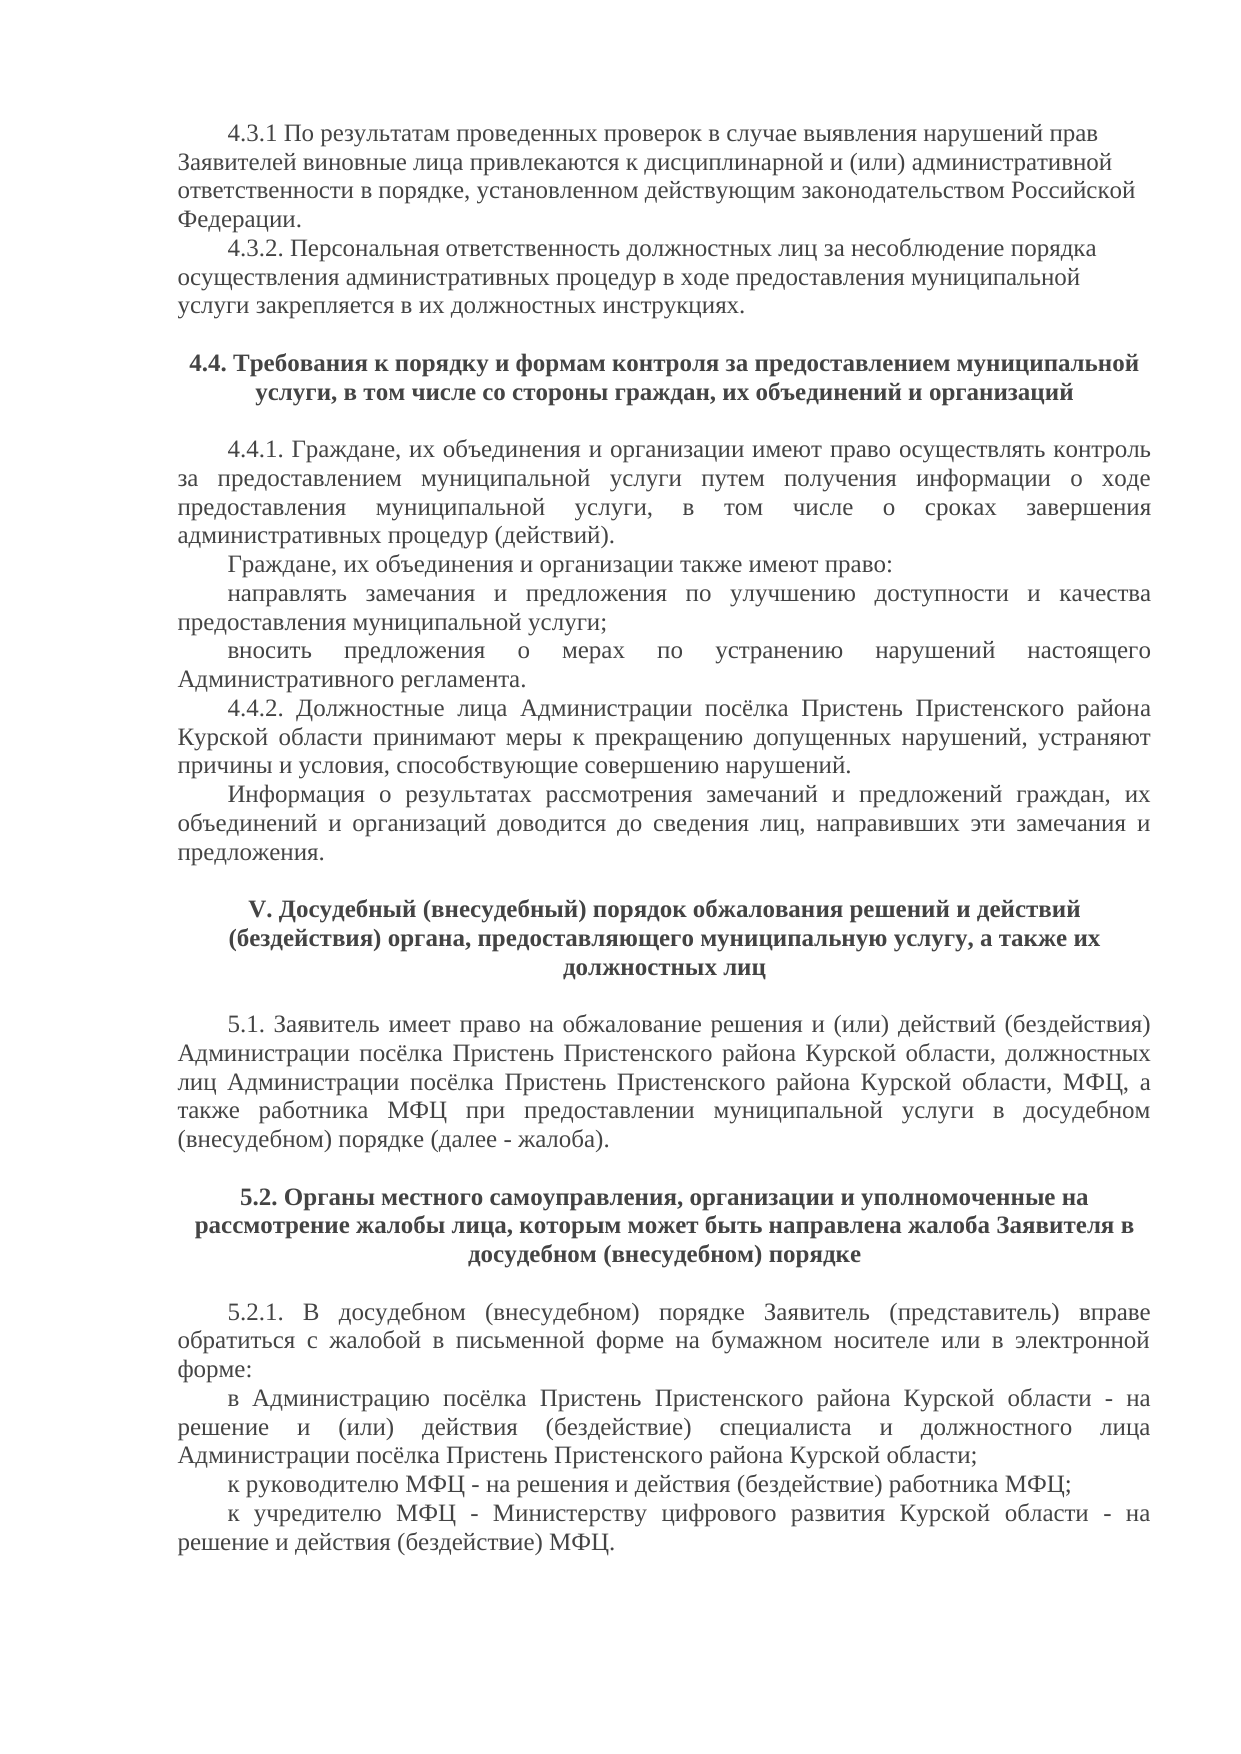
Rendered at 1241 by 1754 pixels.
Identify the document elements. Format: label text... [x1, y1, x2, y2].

text Граждане, их объединения и организации также имеют право: [177, 549, 1152, 578]
text 5.2. Органы местного самоуправления, организации и уполномоченные на рассмотрение жалобы лица, которым может быть направлена жалоба Заявителя в досудебном (внесудебном) порядке [177, 1182, 1152, 1268]
text вносить предложения о мерах по устранению нарушений настоящего Административного регламента. [177, 636, 1152, 693]
text 5.1. Заявитель имеет право на обжалование решения и (или) действий (бездействия) Администрации посёлка Пристень Пристенского района Курской области, должностных лиц Администрации посёлка Пристень Пристенского района Курской области, МФЦ, а также работника МФЦ при предоставлении муниципальной услуги в досудебном (внесудебном) порядке (далее - жалоба). [177, 1009, 1152, 1153]
text к учредителю МФЦ - Министерству цифрового развития Курской области - на решение и действия (бездействие) МФЦ. [177, 1498, 1152, 1556]
text направлять замечания и предложения по улучшению доступности и качества предоставления муниципальной услуги; [177, 578, 1152, 636]
text в Администрацию посёлка Пристень Пристенского района Курской области - на решение и (или) действия (бездействие) специалиста и должностного лица Администрации посёлка Пристень Пристенского района Курской области; [177, 1383, 1152, 1469]
text 4.3.2. Персональная ответственность должностных лиц за несоблюдение порядка осуществления административных процедур в ходе предоставления муниципальной услуги закрепляется в их должностных инструкциях. [177, 233, 1152, 319]
text к руководителю МФЦ - на решения и действия (бездействие) работника МФЦ; [177, 1469, 1152, 1498]
text 4.3.1 По результатам проведенных проверок в случае выявления нарушений прав Заявителей виновные лица привлекаются к дисциплинарной и (или) административной ответственности в порядке, установленном действующим законодательством Российской Федерации. [177, 118, 1152, 233]
text 4.4. Требования к порядку и формам контроля за предоставлением муниципальной услуги, в том числе со стороны граждан, их объединений и организаций [177, 348, 1152, 406]
text Информация о результатах рассмотрения замечаний и предложений граждан, их объединений и организаций доводится до сведения лиц, направивших эти замечания и предложения. [177, 779, 1152, 866]
text 4.4.1. Граждане, их объединения и организации имеют право осуществлять контроль за предоставлением муниципальной услуги путем получения информации о ходе предоставления муниципальной услуги, в том числе о сроках завершения административных процедур (действий). [177, 434, 1152, 549]
text V. Досудебный (внесудебный) порядок обжалования решений и действий (бездействия) органа, предоставляющего муниципальную услугу, а также их должностных лиц [177, 894, 1152, 981]
text 4.4.2. Должностные лица Администрации посёлка Пристень Пристенского района Курской области принимают меры к прекращению допущенных нарушений, устраняют причины и условия, способствующие совершению нарушений. [177, 693, 1152, 779]
text 5.2.1. В досудебном (внесудебном) порядке Заявитель (представитель) вправе обратиться с жалобой в письменной форме на бумажном носителе или в электронной форме: [177, 1297, 1152, 1383]
